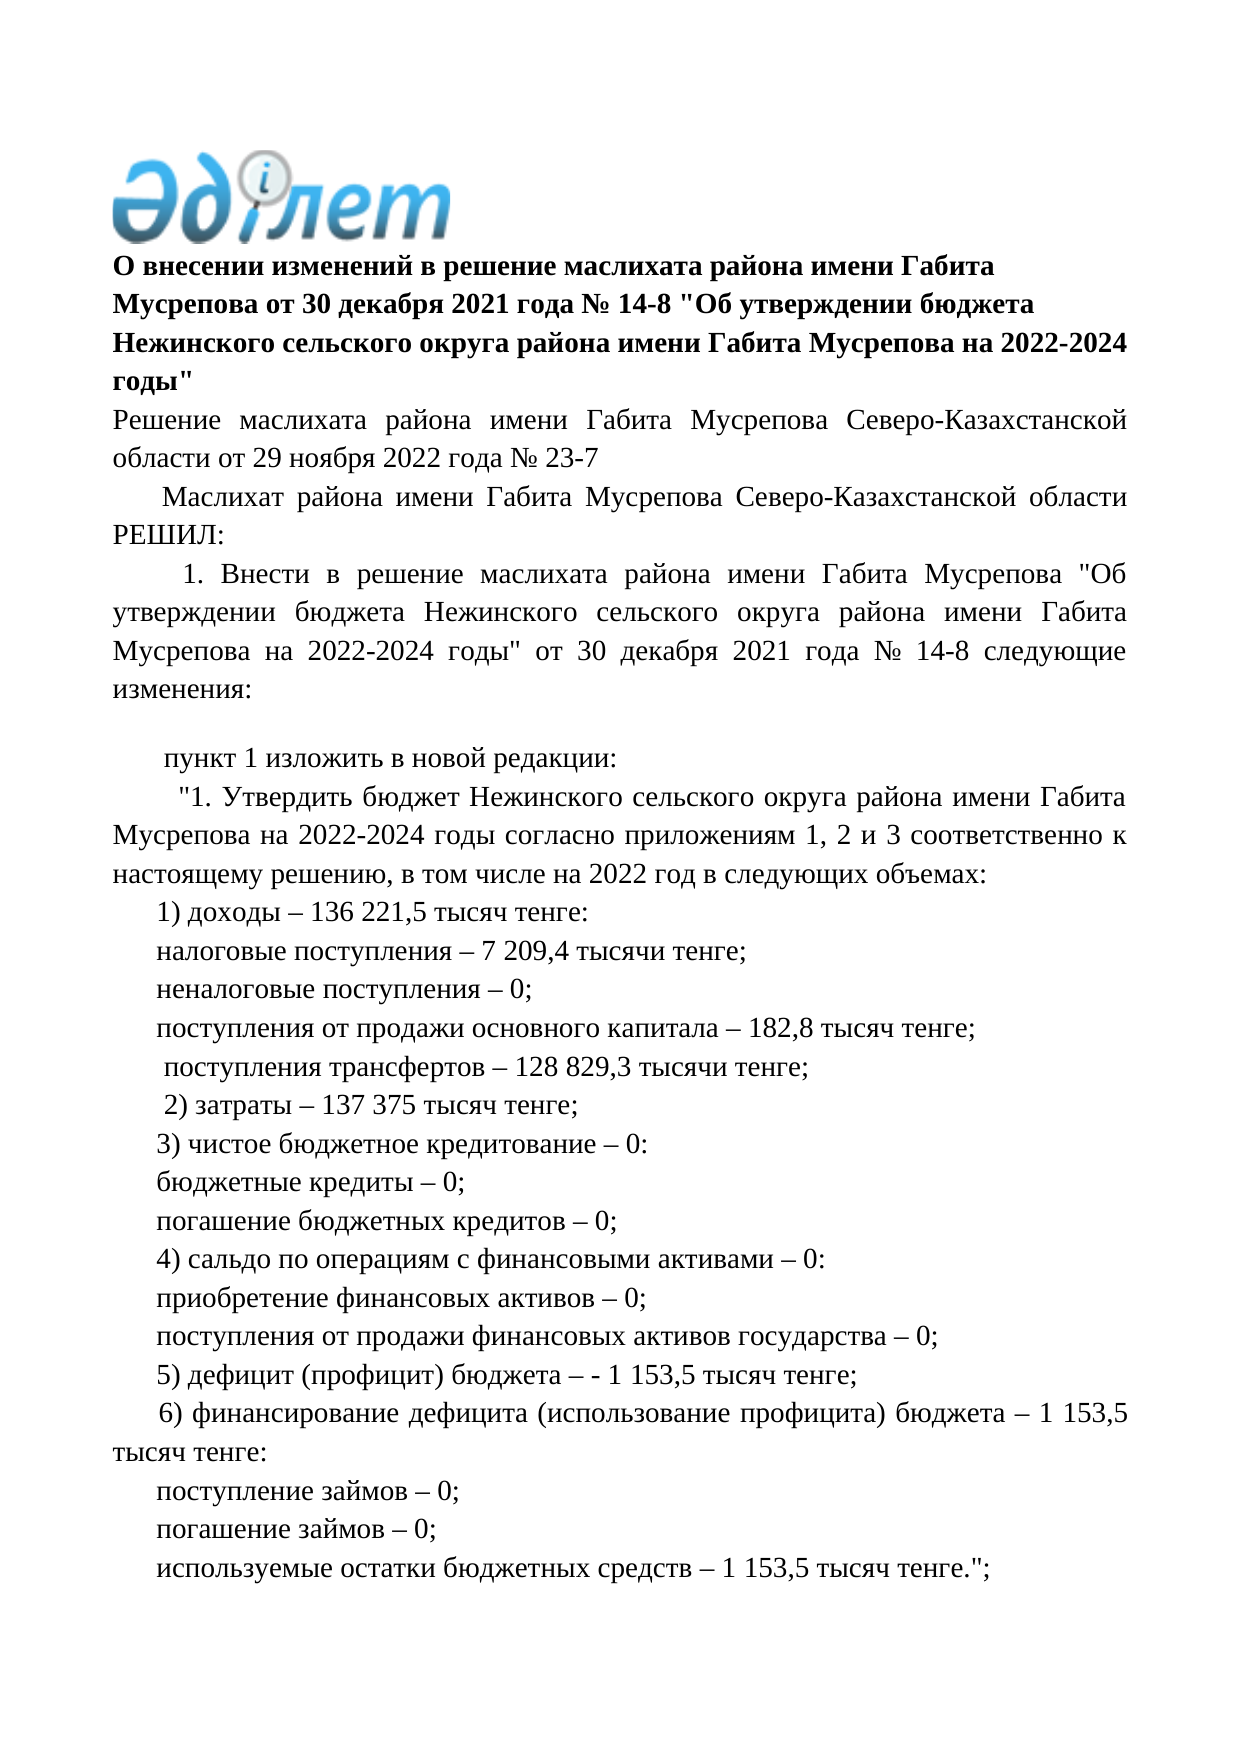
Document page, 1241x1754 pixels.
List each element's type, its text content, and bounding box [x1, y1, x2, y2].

text 1) доходы – 136 221,5 тысяч тенге: [112, 894, 1128, 928]
text Маслихат района имени Габита Мусрепова Северо-Казахстанской области РЕШИЛ: [112, 479, 1128, 551]
text используемые остатки бюджетных средств – 1 153,5 тысяч тенге."; [112, 1550, 1128, 1583]
text поступления трансфертов – 128 829,3 тысячи тенге; [112, 1049, 1128, 1082]
text неналоговые поступления – 0; [112, 972, 1128, 1005]
text приобретение финансовых активов – 0; [112, 1280, 1128, 1313]
text 1. Внести в решение маслихата района имени Габита Мусрепова "Об утверждении бюджета Нежинского сельского округа района имени Габита Мусрепова на 2022-2024 годы" от 30 декабря 2021 года № 14-8 следующие изменения: [112, 556, 1128, 705]
text поступление займов – 0; [112, 1473, 1128, 1506]
text поступления от продажи финансовых активов государства – 0; [112, 1318, 1128, 1352]
text Решение маслихата района имени Габита Мусрепова Северо-Казахстанской области от 29 ноября 2022 года № 23-7 [112, 402, 1128, 474]
picture [112, 150, 451, 244]
text поступления от продажи основного капитала – 182,8 тысяч тенге; [112, 1010, 1128, 1044]
text 5) дефицит (профицит) бюджета – - 1 153,5 тысяч тенге; [112, 1357, 1128, 1391]
text бюджетные кредиты – 0; [112, 1164, 1128, 1198]
text О внесении изменений в решение маслихата района имени Габита Мусрепова от 30 декабря 2021 года № 14-8 "Об утверждении бюджета Нежинского сельского округа района имени Габита Мусрепова на 2022-2024 годы" [112, 248, 1128, 397]
text 6) финансирование дефицита (использование профицита) бюджета – 1 153,5 тысяч тенге: [112, 1396, 1128, 1468]
text 4) сальдо по операциям с финансовыми активами – 0: [112, 1241, 1128, 1275]
text 3) чистое бюджетное кредитование – 0: [112, 1126, 1128, 1159]
text погашение бюджетных кредитов – 0; [112, 1203, 1128, 1236]
text налоговые поступления – 7 209,4 тысячи тенге; [112, 933, 1128, 967]
text "1. Утвердить бюджет Нежинского сельского округа района имени Габита Мусрепова на 2022-2024 годы согласно приложениям 1, 2 и 3 соответственно к настоящему решению, в том числе на 2022 год в следующих объемах: [112, 779, 1128, 889]
text пункт 1 изложить в новой редакции: [112, 740, 1128, 774]
text погашение займов – 0; [112, 1511, 1128, 1545]
text 2) затраты – 137 375 тысяч тенге; [112, 1087, 1128, 1121]
